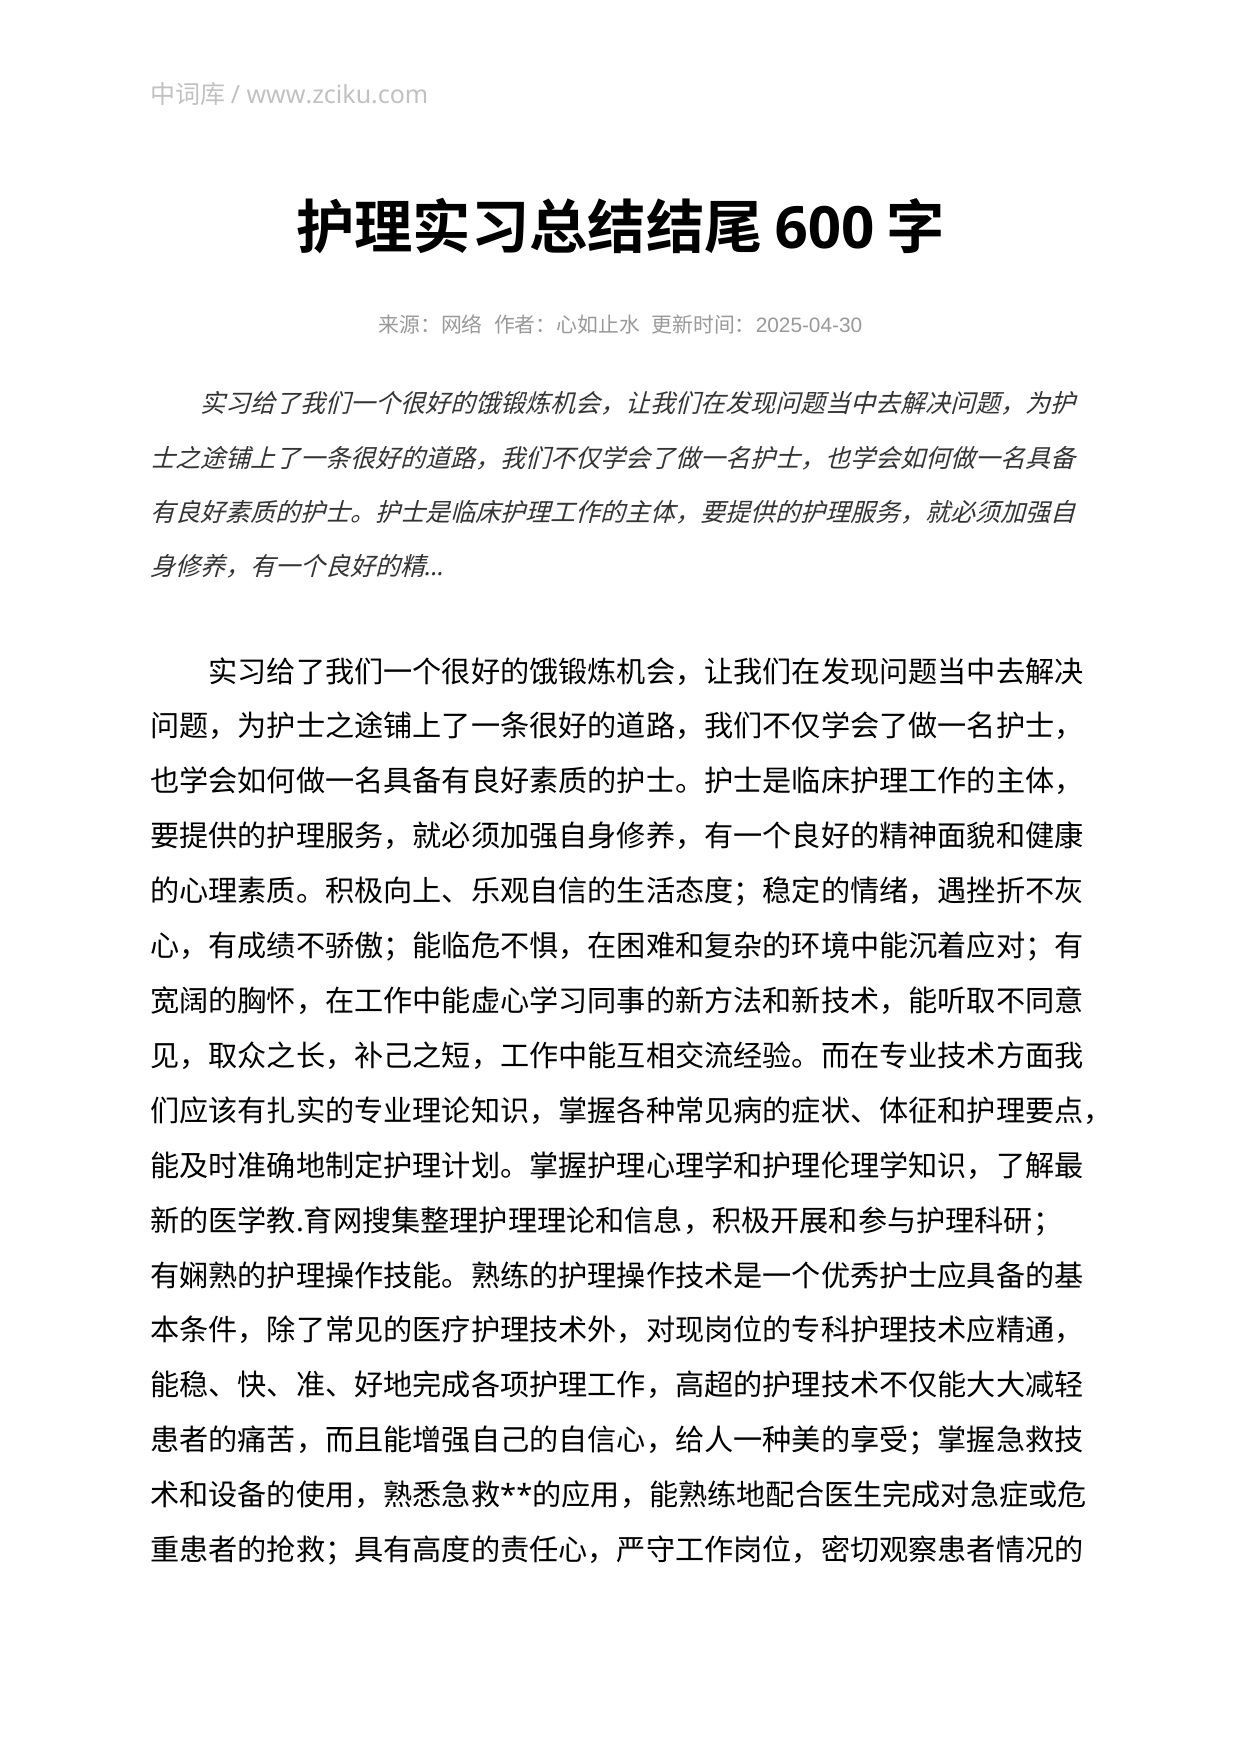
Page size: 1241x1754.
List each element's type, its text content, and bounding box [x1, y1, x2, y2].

text 来源：网络 作者：心如止水 更新时间：2025-04-30 [150, 313, 1090, 337]
subtitle 护理实习总结结尾600字 [150, 181, 1090, 266]
text 实习给了我们一个很好的饿锻炼机会，让我们在发现问题当中去解决问题，为护士之途铺上了一条很好的道路，我们不仅学会了做一名护士，也学会如何做一名具备有良好素质的护士。护士是临床护理工作的主体，要提供的护理服务，就必须加强自身修养，有一个良好的精... [150, 384, 1090, 583]
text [150, 648, 1090, 1569]
